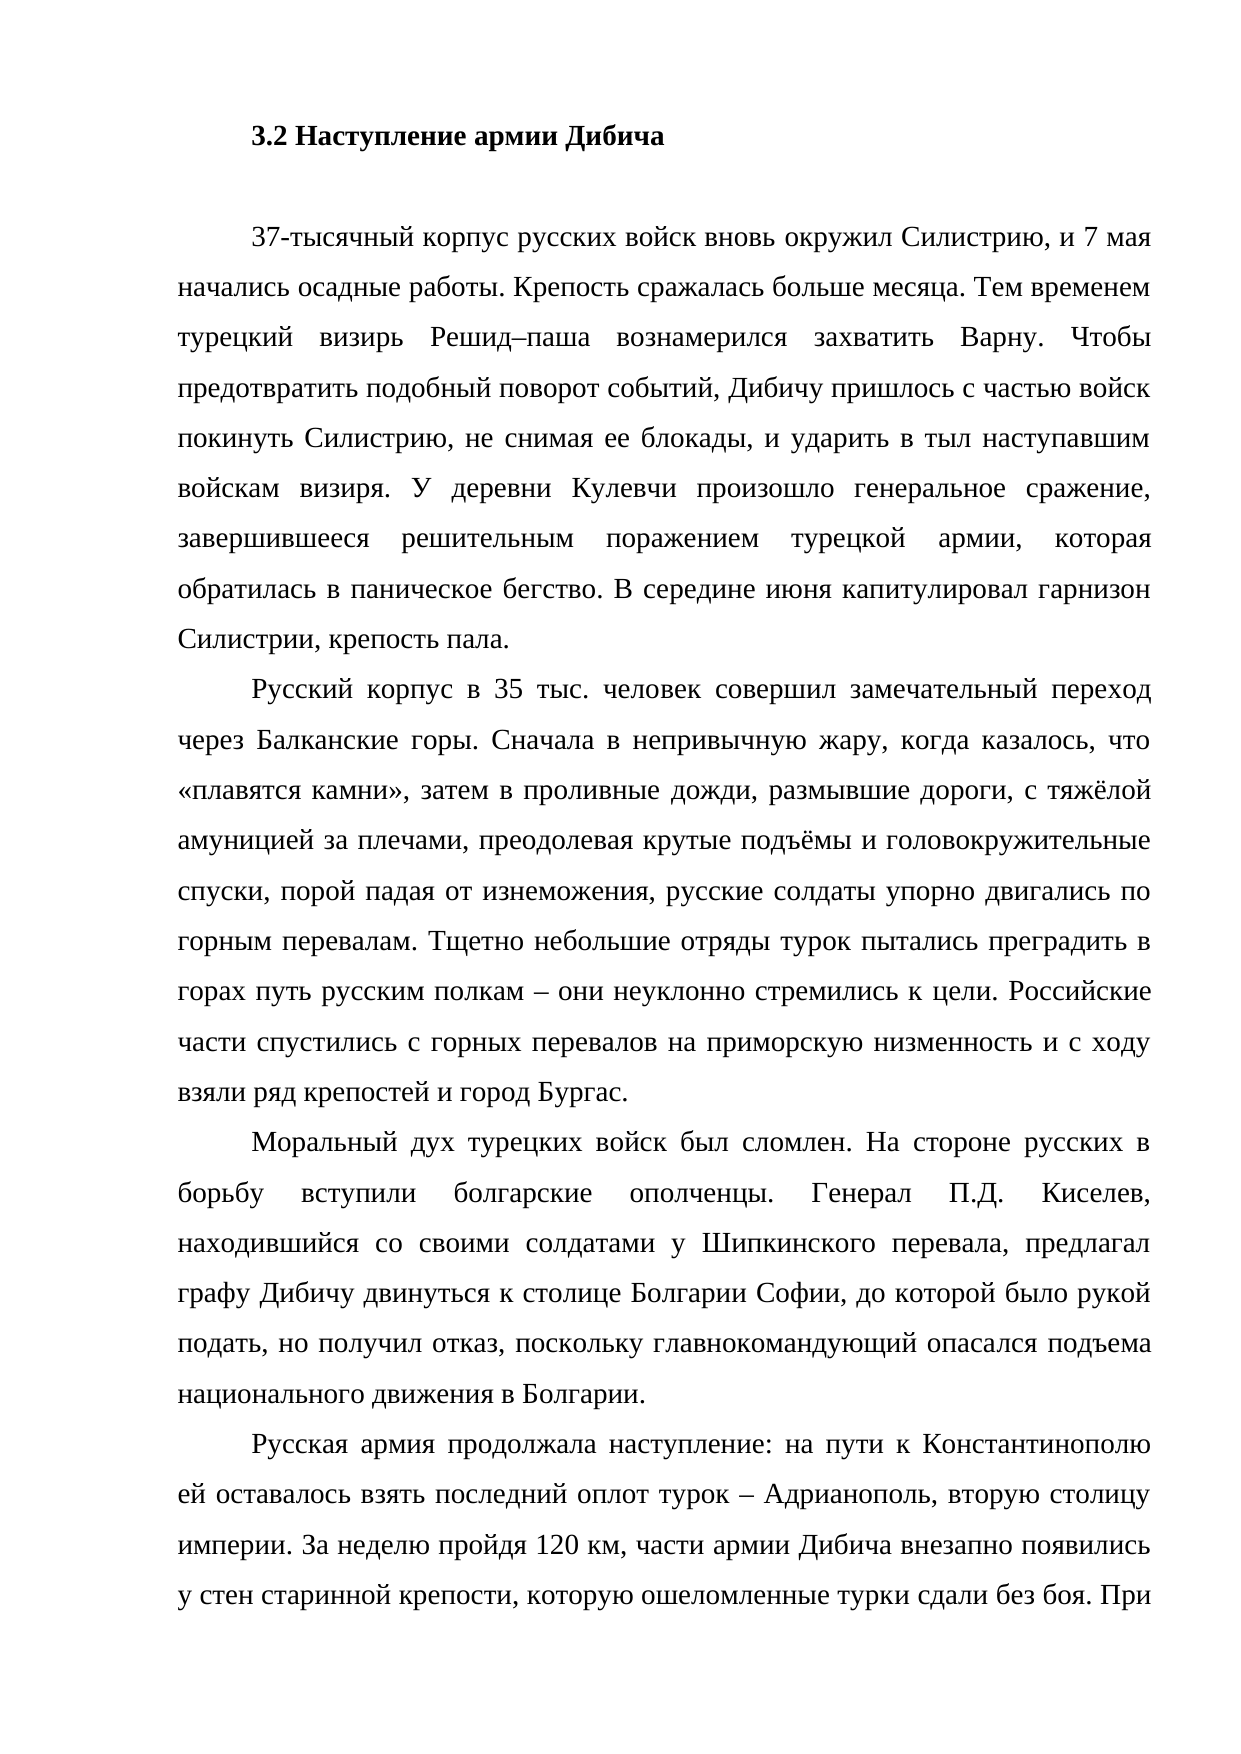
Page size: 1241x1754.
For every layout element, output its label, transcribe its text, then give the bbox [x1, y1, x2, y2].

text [177, 1426, 1152, 1611]
text Русский корпус в 35 тыс. человек совершил замечательный переход через Балканские горы. Сначала в непривычную жару, когда казалось, что «плавятся камни», затем в проливные дожди, размывшие дороги, с тяжёлой амуницией за плечами, преодолевая крутые подъёмы и головокружительные спуски, порой падая от изнеможения, русские солдаты упорно двигались по горным перевалам. Тщетно небольшие отряды турок пытались преградить в горах путь русским полкам – они неуклонно стремились к цели. Российские части спустились с горных перевалов на приморскую низменность и с ходу взяли ряд крепостей и город Бургас. [177, 672, 1152, 1108]
text 37-тысячный корпус русских войск вновь окружил Силистрию, и 7 мая начались осадные работы. Крепость сражалась больше месяца. Тем временем турецкий визирь Решид–паша вознамерился захватить Варну. Чтобы предотвратить подобный поворот событий, Дибичу пришлось с частью войск покинуть Силистрию, не снимая ее блокады, и ударить в тыл наступавшим войскам визиря. У деревни Кулевчи произошло генеральное сражение, завершившееся решительным поражением турецкой армии, которая обратилась в паническое бегство. В середине июня капитулировал гарнизон Силистрии, крепость пала. [177, 219, 1152, 655]
text Моральный дух турецких войск был сломлен. На стороне русских в борьбу вступили болгарские ополченцы. Генерал П.Д. Киселев, находившийся со своими солдатами у Шипкинского перевала, предлагал графу Дибичу двинуться к столице Болгарии Софии, до которой было рукой подать, но получил отказ, поскольку главнокомандующий опасался подъема национального движения в Болгарии. [177, 1124, 1152, 1409]
text 3.2 Наступление армии Дибича [177, 118, 1152, 152]
